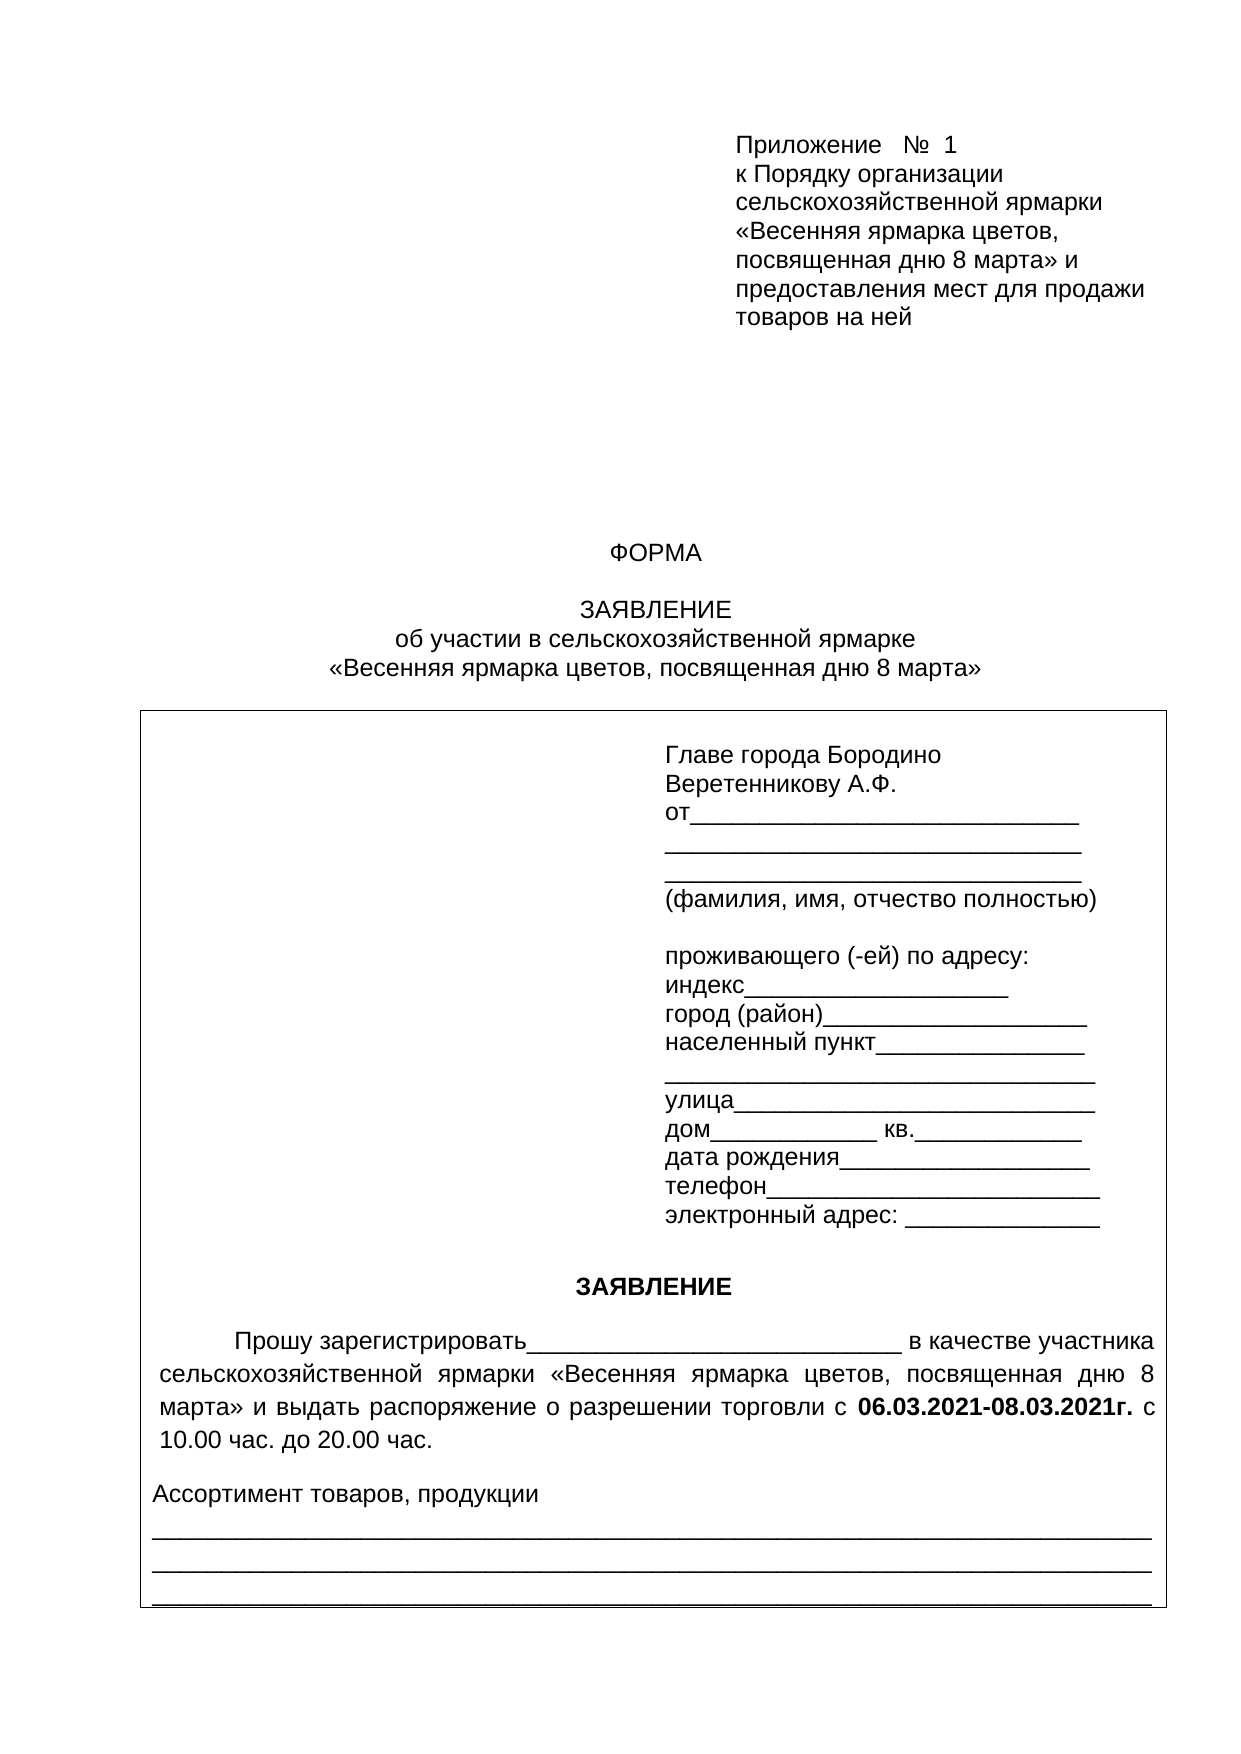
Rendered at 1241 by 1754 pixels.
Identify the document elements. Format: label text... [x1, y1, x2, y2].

text об участии в сельскохозяйственной ярмарке [148, 624, 1163, 653]
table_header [141, 711, 1166, 1607]
text «Весенняя ярмарка цветов, посвященная дню 8 марта» [148, 653, 1163, 681]
text ЗАЯВЛЕНИЕ [148, 595, 1163, 624]
text ФОРМА [148, 538, 1163, 566]
table_header Приложение № 1 к Порядку организации сельскохозяйственной ярмарки «Весенняя ярмарка цветов, посвященная дню 8 марта» и предоставления мест для продажи товаров на ней [724, 130, 1163, 399]
